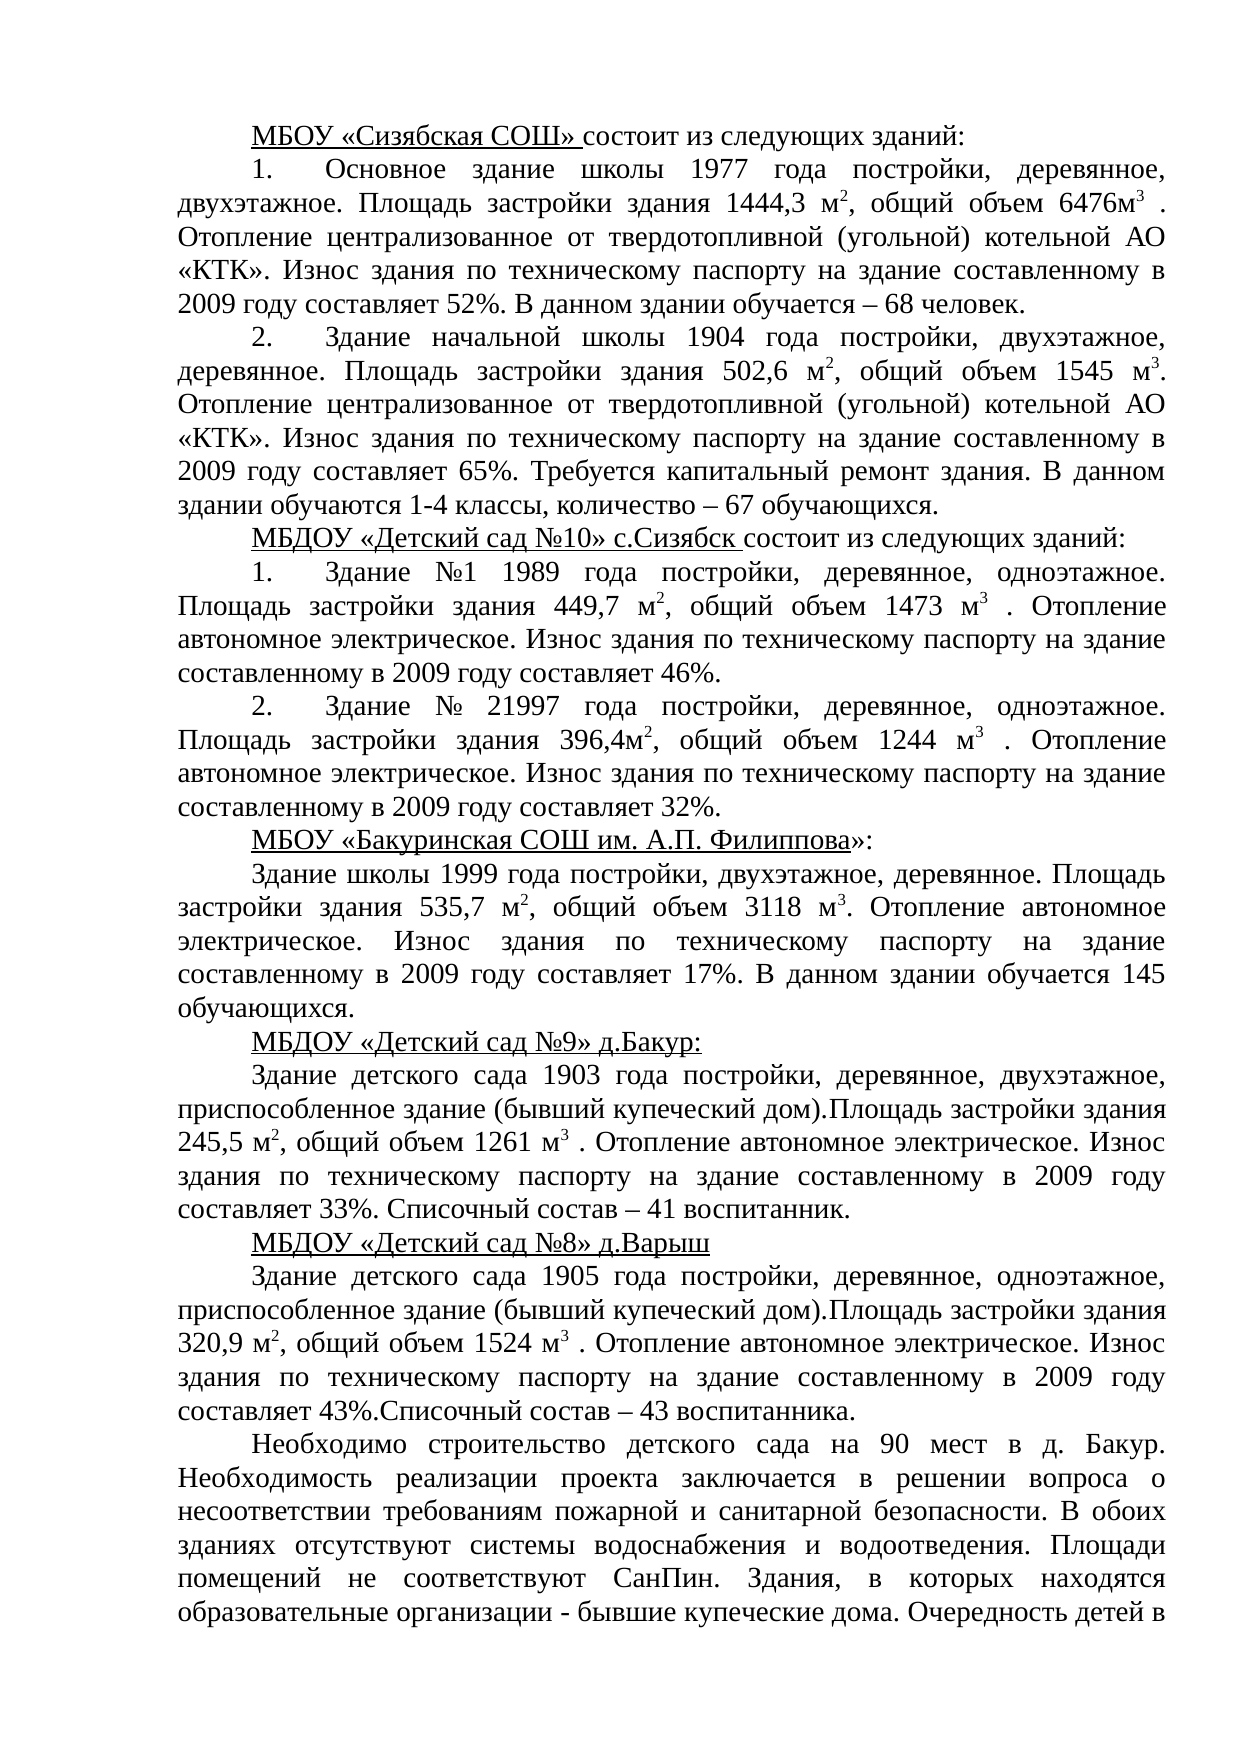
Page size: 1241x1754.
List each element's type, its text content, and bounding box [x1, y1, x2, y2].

list МБДОУ «Детский сад №8» д.Варыш [177, 1225, 1167, 1258]
list Здание начальной школы 1904 года постройки, двухэтажное, деревянное. Площадь застройки здания 502,6 м2, общий объем 1545 м3. Отопление централизованное от твердотопливной (угольной) котельной АО «КТК». Износ здания по техническому паспорту на здание составленному в 2009 году составляет 65%. Требуется капитальный ремонт здания. В данном здании обучаются 1-4 классы, количество – 67 обучающихся. [177, 319, 1167, 521]
text Здание школы 1999 года постройки, двухэтажное, деревянное. Площадь застройки здания 535,7 м2, общий объем 3118 м3. Отопление автономное электрическое. Износ здания по техническому паспорту на здание составленному в 2009 году составляет 17%. В данном здании обучается 145 обучающихся. [177, 856, 1167, 1024]
text МБДОУ «Детский сад №10» с.Сизябск состоит из следующих зданий: [177, 521, 1167, 554]
list Здание детского сада 1905 года постройки, деревянное, одноэтажное, приспособленное здание (бывший купеческий дом).Площадь застройки здания 320,9 м2, общий объем 1524 м3 . Отопление автономное электрическое. Износ здания по техническому паспорту на здание составленному в 2009 году составляет 43%.Списочный состав – 43 воспитанника. [177, 1258, 1167, 1426]
list Здание № 21997 года постройки, деревянное, одноэтажное. Площадь застройки здания 396,4м2, общий объем 1244 м3 . Отопление автономное электрическое. Износ здания по техническому паспорту на здание составленному в 2009 году составляет 32%. [177, 688, 1167, 822]
list МБДОУ «Детский сад №9» д.Бакур: [177, 1024, 1167, 1057]
text МБОУ «Сизябская СОШ» состоит из следующих зданий: [177, 118, 1167, 152]
list Основное здание школы 1977 года постройки, деревянное, двухэтажное. Площадь застройки здания 1444,3 м2, общий объем 6476м3 . Отопление централизованное от твердотопливной (угольной) котельной АО «КТК». Износ здания по техническому паспорту на здание составленному в 2009 году составляет 52%. В данном здании обучается – 68 человек. [177, 152, 1167, 319]
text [177, 1426, 1167, 1627]
list Здание детского сада 1903 года постройки, деревянное, двухэтажное, приспособленное здание (бывший купеческий дом).Площадь застройки здания 245,5 м2, общий объем 1261 м3 . Отопление автономное электрическое. Износ здания по техническому паспорту на здание составленному в 2009 году составляет 33%. Списочный состав – 41 воспитанник. [177, 1057, 1167, 1225]
list Здание №1 1989 года постройки, деревянное, одноэтажное. Площадь застройки здания 449,7 м2, общий объем 1473 м3 . Отопление автономное электрическое. Износ здания по техническому паспорту на здание составленному в 2009 году составляет 46%. [177, 554, 1167, 688]
text МБОУ «Бакуринская СОШ им. А.П. Филиппова»: [177, 822, 1167, 856]
